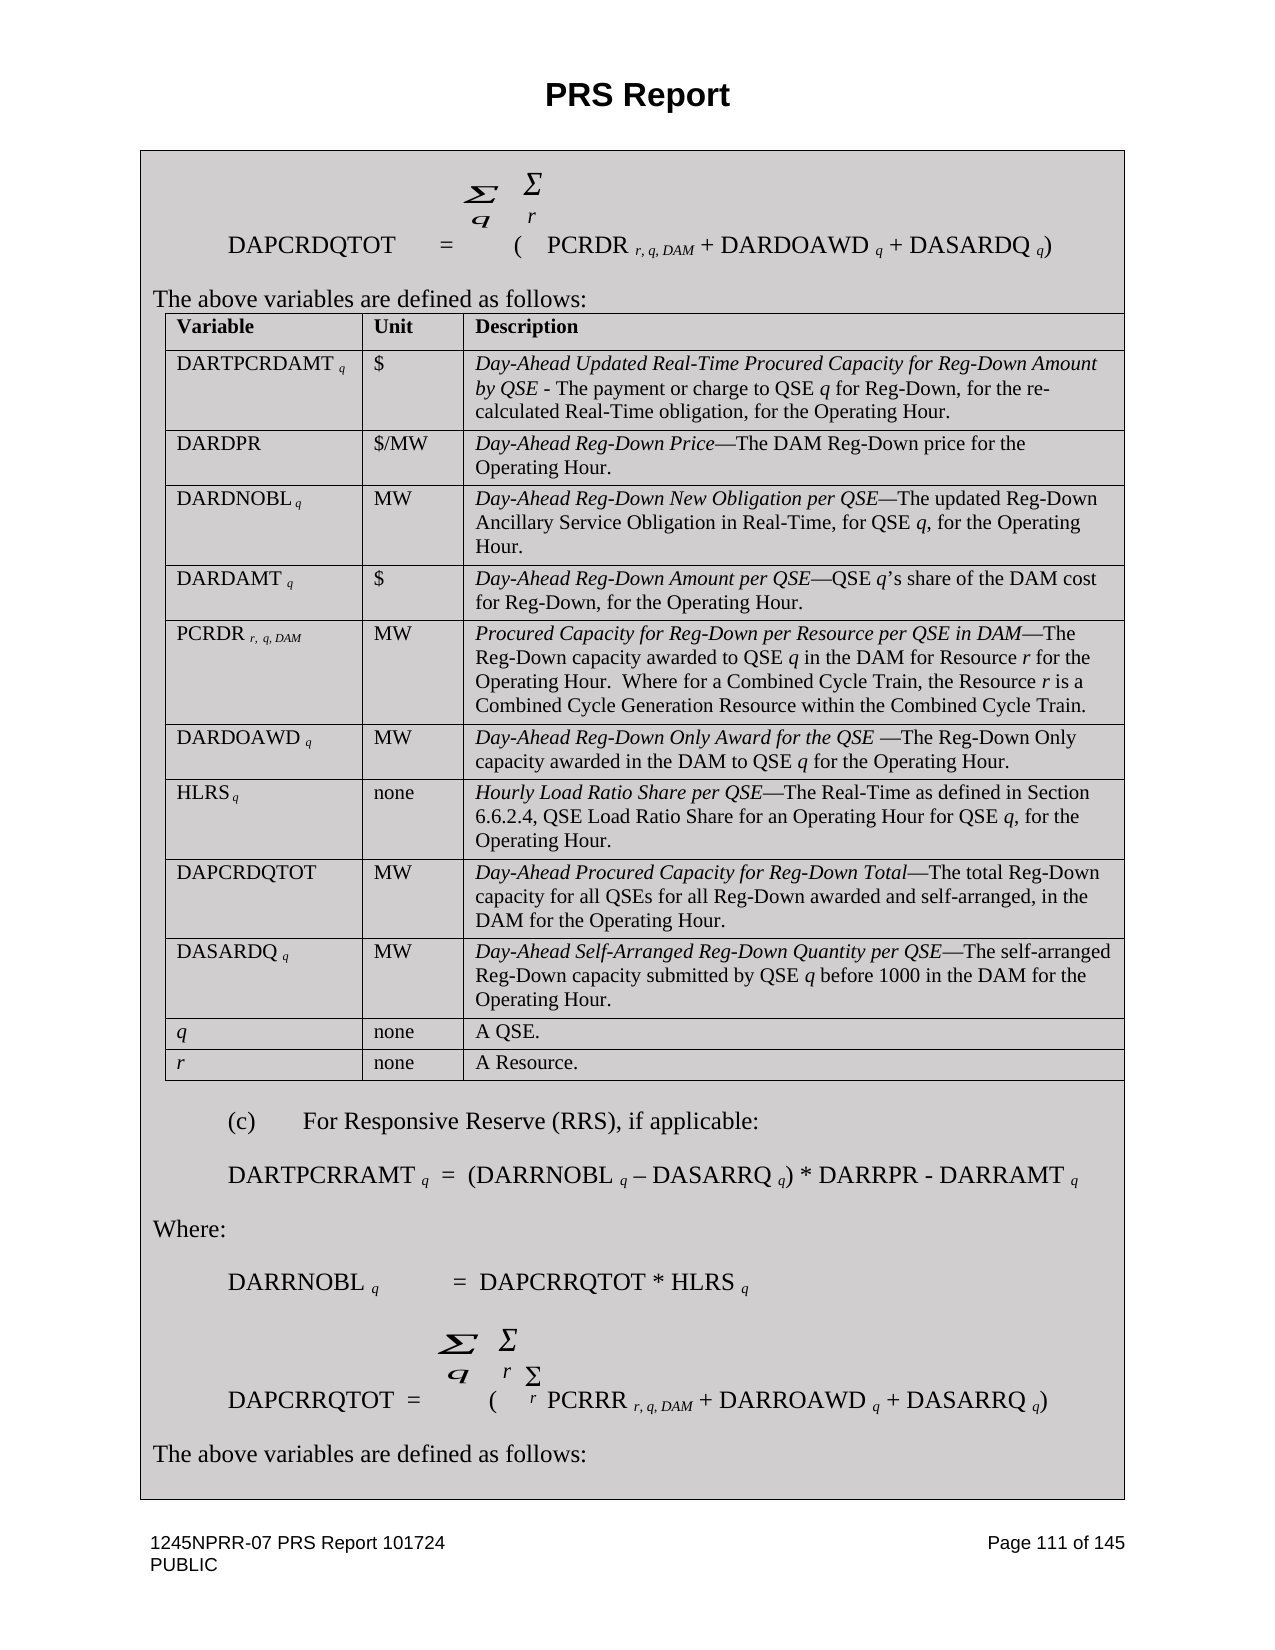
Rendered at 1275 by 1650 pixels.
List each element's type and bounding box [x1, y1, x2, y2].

table_header [141, 151, 1124, 1499]
